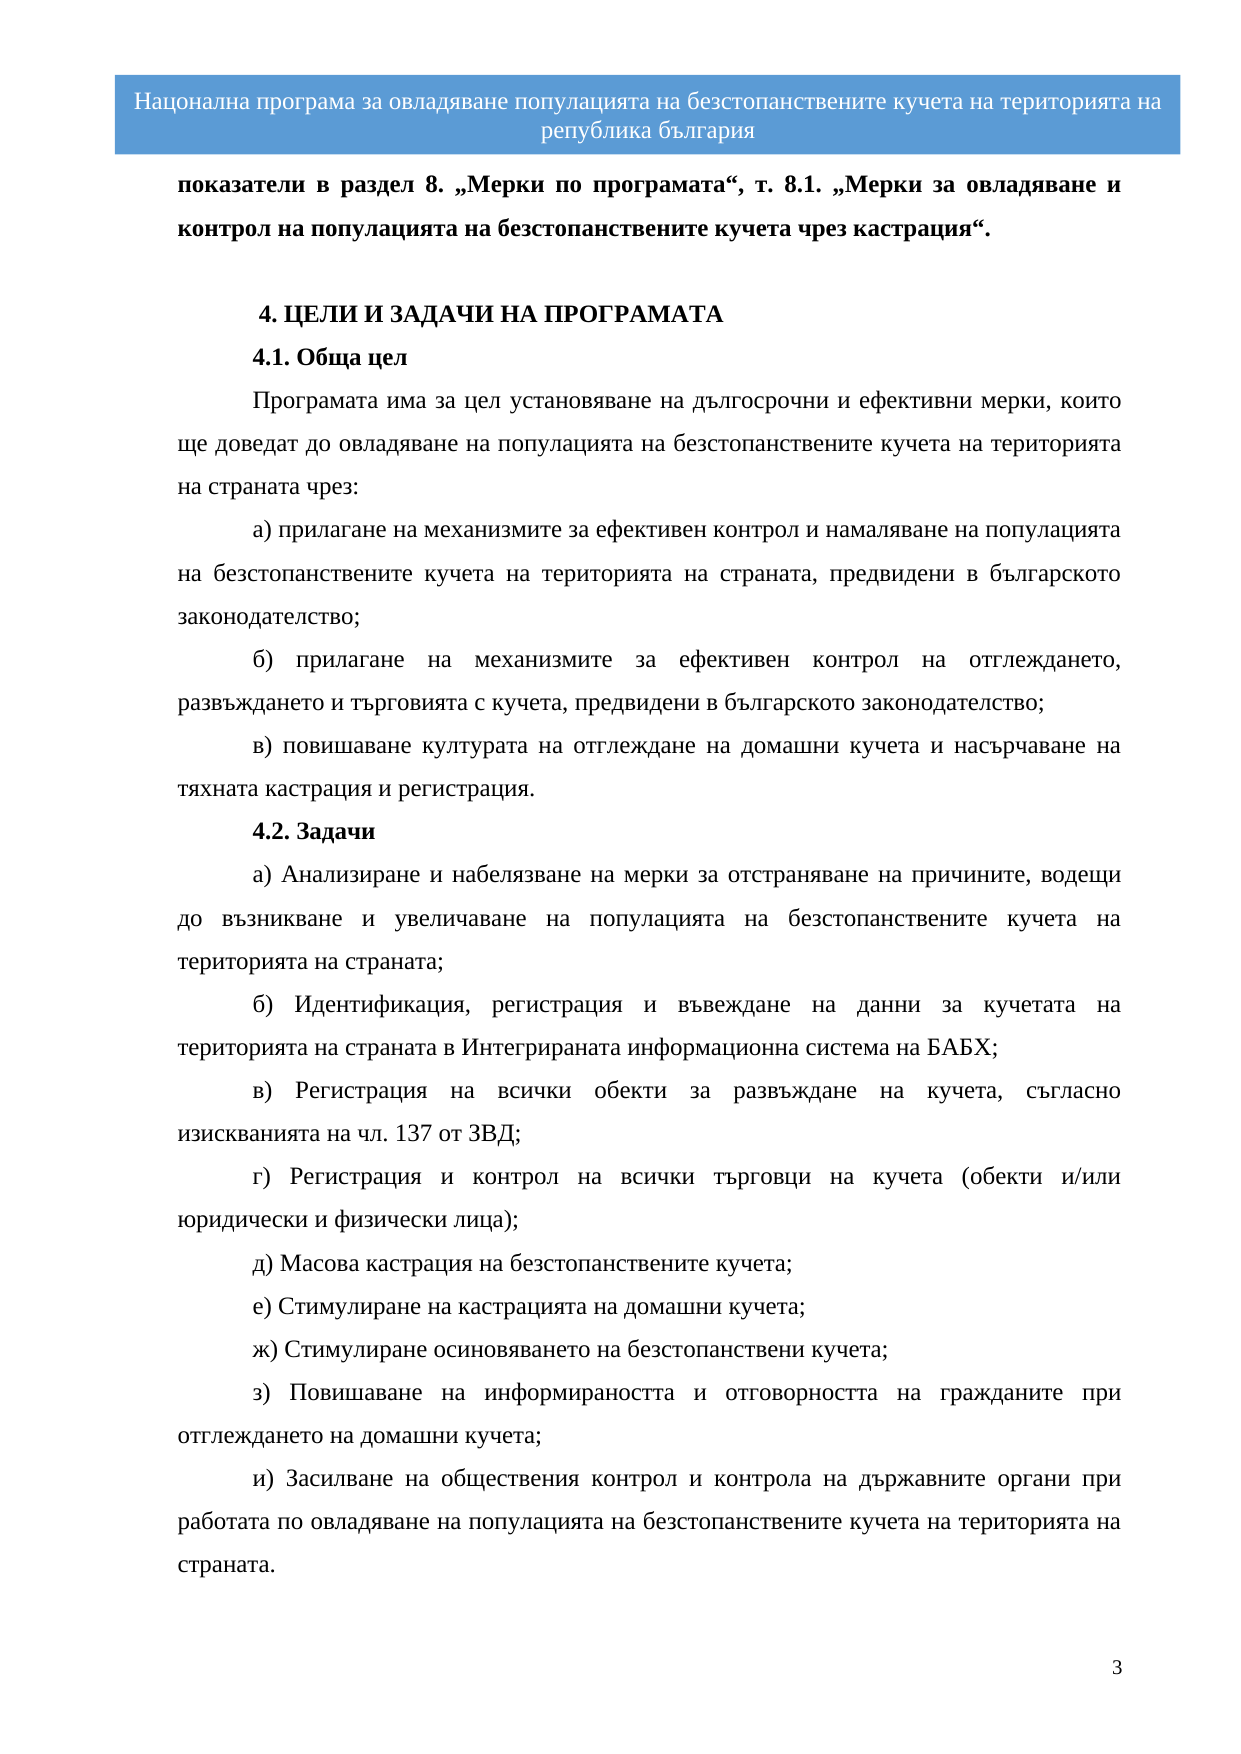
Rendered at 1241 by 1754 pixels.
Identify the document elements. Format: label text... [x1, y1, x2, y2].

text Програмата има за цел установяване на дългосрочни и ефективни мерки, които ще доведат до овладяване на популацията на безстопанствените кучета на територията на страната чрез: [177, 385, 1122, 500]
text з) Повишаване на информираността и отговорността на гражданите при отглеждането на домашни кучета; [177, 1377, 1122, 1449]
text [177, 169, 1122, 241]
list ЦЕЛИ И ЗАДАЧИ НА ПРОГРАМАТА [283, 299, 1122, 328]
text в) Регистрация на всички обекти за развъждане на кучета, съгласно изискванията на чл. 137 от ЗВД; [177, 1075, 1122, 1147]
text и) Засилване на обществения контрол и контрола на държавните органи при работата по овладяване на популацията на безстопанствените кучета на територията на страната. [177, 1463, 1122, 1578]
text 4.1. Обща цел [177, 342, 1122, 371]
text д) Масова кастрация на безстопанствените кучета; [177, 1248, 1122, 1276]
text а) Анализиране и набелязване на мерки за отстраняване на причините, водещи до възникване и увеличаване на популацията на безстопанствените кучета на територията на страната; [177, 859, 1122, 974]
text ж) Стимулиране осиновяването на безстопанствени кучета; [177, 1334, 1122, 1363]
text е) Стимулиране на кастрацията на домашни кучета; [177, 1291, 1122, 1319]
text а) прилагане на механизмите за ефективен контрол и намаляване на популацията на безстопанствените кучета на територията на страната, предвидени в българското законодателство; [177, 514, 1122, 629]
text б) прилагане на механизмите за ефективен контрол на отглеждането, развъждането и търговията с кучета, предвидени в българското законодателство; [177, 644, 1122, 716]
text б) Идентификация, регистрация и въвеждане на данни за кучетата на територията на страната в Интегрираната информационна система на БАБХ; [177, 989, 1122, 1061]
text г) Регистрация и контрол на всички търговци на кучета (обекти и/или юридически и физически лица); [177, 1161, 1122, 1233]
text в) повишаване културата на отглеждане на домашни кучета и насърчаване на тяхната кастрация и регистрация. [177, 730, 1122, 802]
text 4.2. Задачи [177, 816, 1122, 845]
